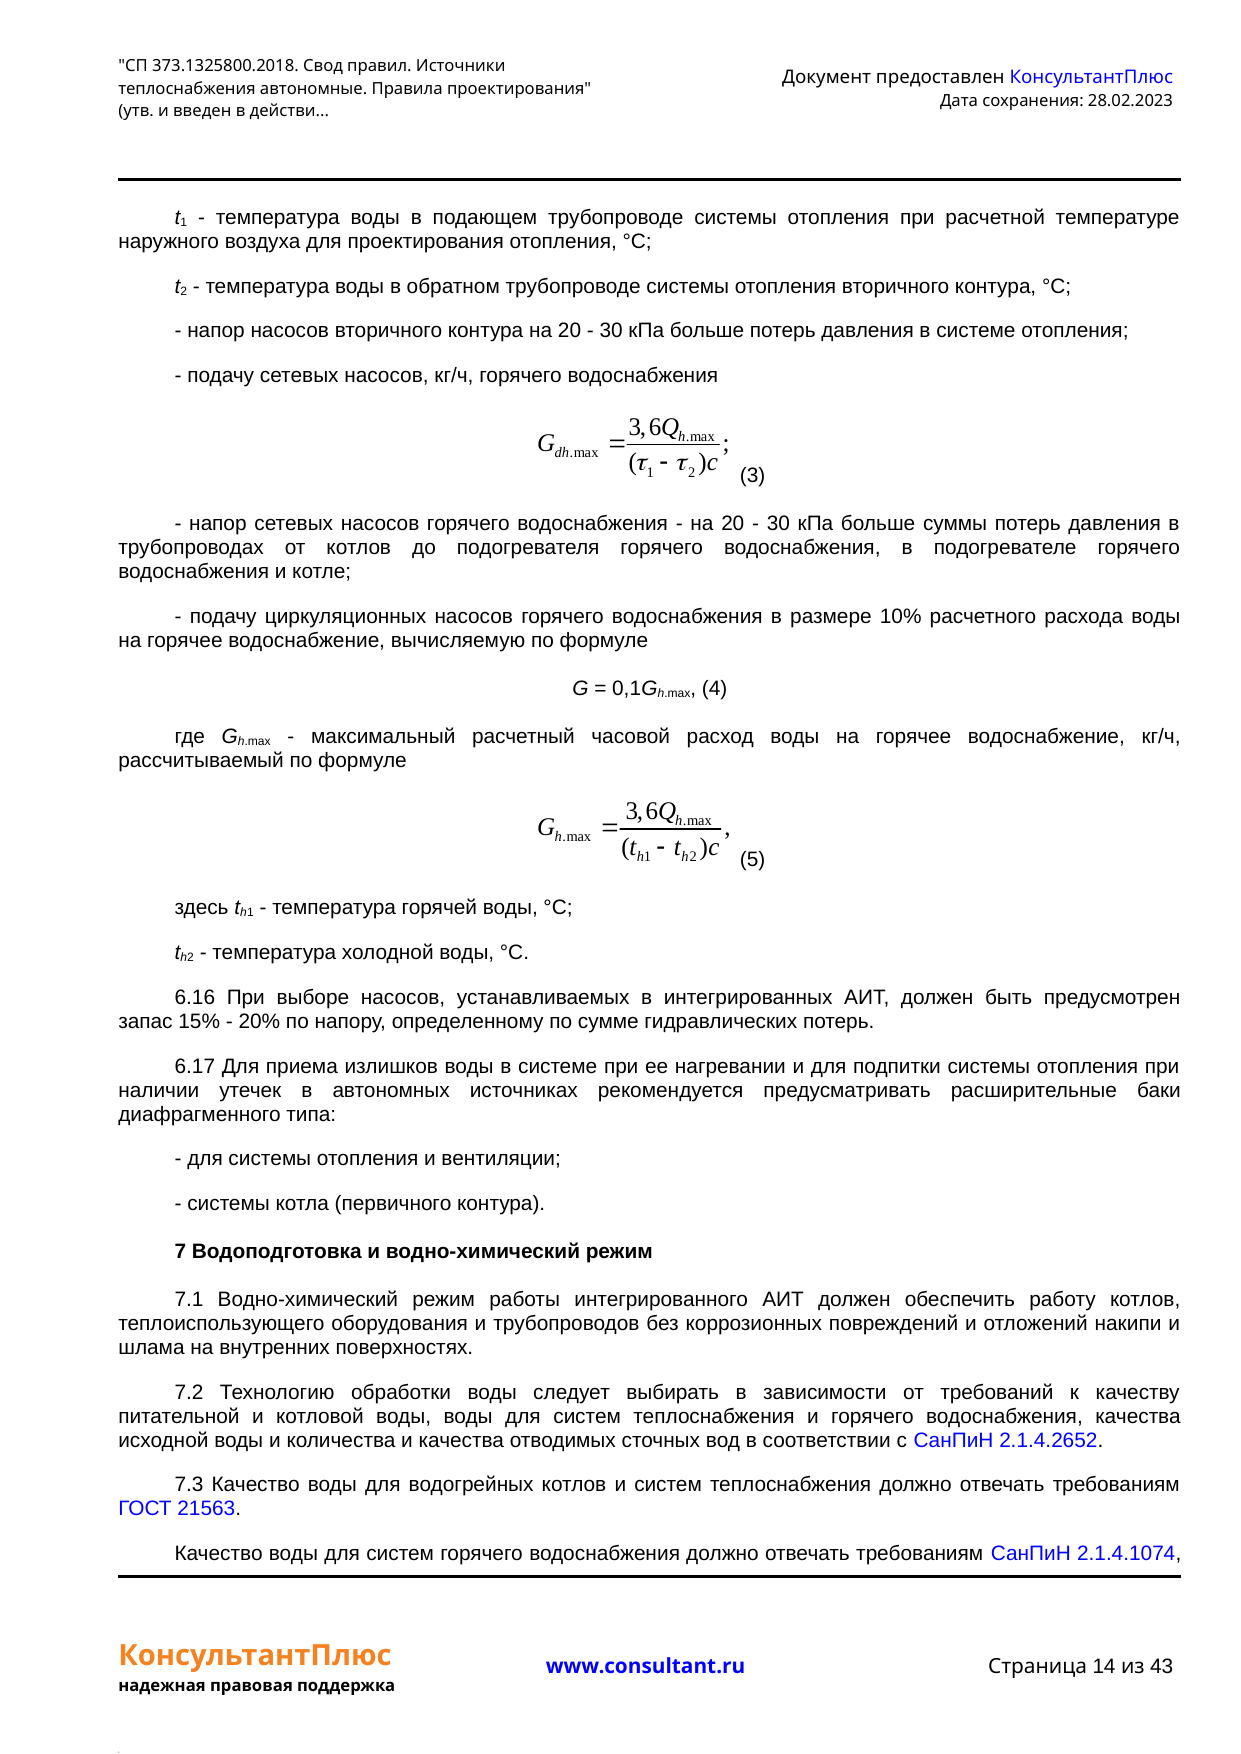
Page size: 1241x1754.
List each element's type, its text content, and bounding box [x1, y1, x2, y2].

text 6.16 При выборе насосов, устанавливаемых в интегрированных АИТ, должен быть предусмотрен запас 15% - 20% по напору, определенному по сумме гидравлических потерь. [118, 985, 1181, 1033]
text t2 - температура воды в обратном трубопроводе системы отопления вторичного контура, °C; [118, 273, 1181, 297]
text (5) [118, 795, 1181, 871]
text th2 - температура холодной воды, °C. [118, 940, 1181, 964]
text где Gh.max - максимальный расчетный часовой расход воды на горячее водоснабжение, кг/ч, рассчитываемый по формуле [118, 723, 1181, 771]
text t1 - температура воды в подающем трубопроводе системы отопления при расчетной температуре наружного воздуха для проектирования отопления, °C; [118, 205, 1181, 253]
text - напор насосов вторичного контура на 20 - 30 кПа больше потерь давления в системе отопления; [118, 318, 1181, 342]
text 7.3 Качество воды для водогрейных котлов и систем теплоснабжения должно отвечать требованиям ГОСТ 21563. [118, 1472, 1181, 1520]
text - системы котла (первичного контура). [118, 1191, 1181, 1215]
text - для системы отопления и вентиляции; [118, 1146, 1181, 1170]
text - подачу сетевых насосов, кг/ч, горячего водоснабжения [118, 363, 1181, 387]
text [118, 1541, 1181, 1565]
text 7.1 Водно-химический режим работы интегрированного АИТ должен обеспечить работу котлов, теплоиспользующего оборудования и трубопроводов без коррозионных повреждений и отложений накипи и шлама на внутренних поверхностях. [118, 1287, 1181, 1359]
text G = 0,1Gh.max, (4) [118, 676, 1181, 699]
text 7.2 Технологию обработки воды следует выбирать в зависимости от требований к качеству питательной и котловой воды, воды для систем теплоснабжения и горячего водоснабжения, качества исходной воды и количества и качества отводимых сточных вод в соответствии с СанПиН 2.1.4.2652. [118, 1379, 1181, 1451]
text 6.17 Для приема излишков воды в системе при ее нагревании и для подпитки системы отопления при наличии утечек в автономных источниках рекомендуется предусматривать расширительные баки диафрагменного типа: [118, 1053, 1181, 1125]
text здесь th1 - температура горячей воды, °C; [118, 895, 1181, 919]
text - напор сетевых насосов горячего водоснабжения - на 20 - 30 кПа больше суммы потерь давления в трубопроводах от котлов до подогревателя горячего водоснабжения, в подогревателе горячего водоснабжения и котле; [118, 511, 1181, 583]
title 7 Водоподготовка и водно-химический режим [118, 1239, 1181, 1263]
text - подачу циркуляционных насосов горячего водоснабжения в размере 10% расчетного расхода воды на горячее водоснабжение, вычисляемую по формуле [118, 604, 1181, 652]
text (3) [118, 411, 1181, 487]
